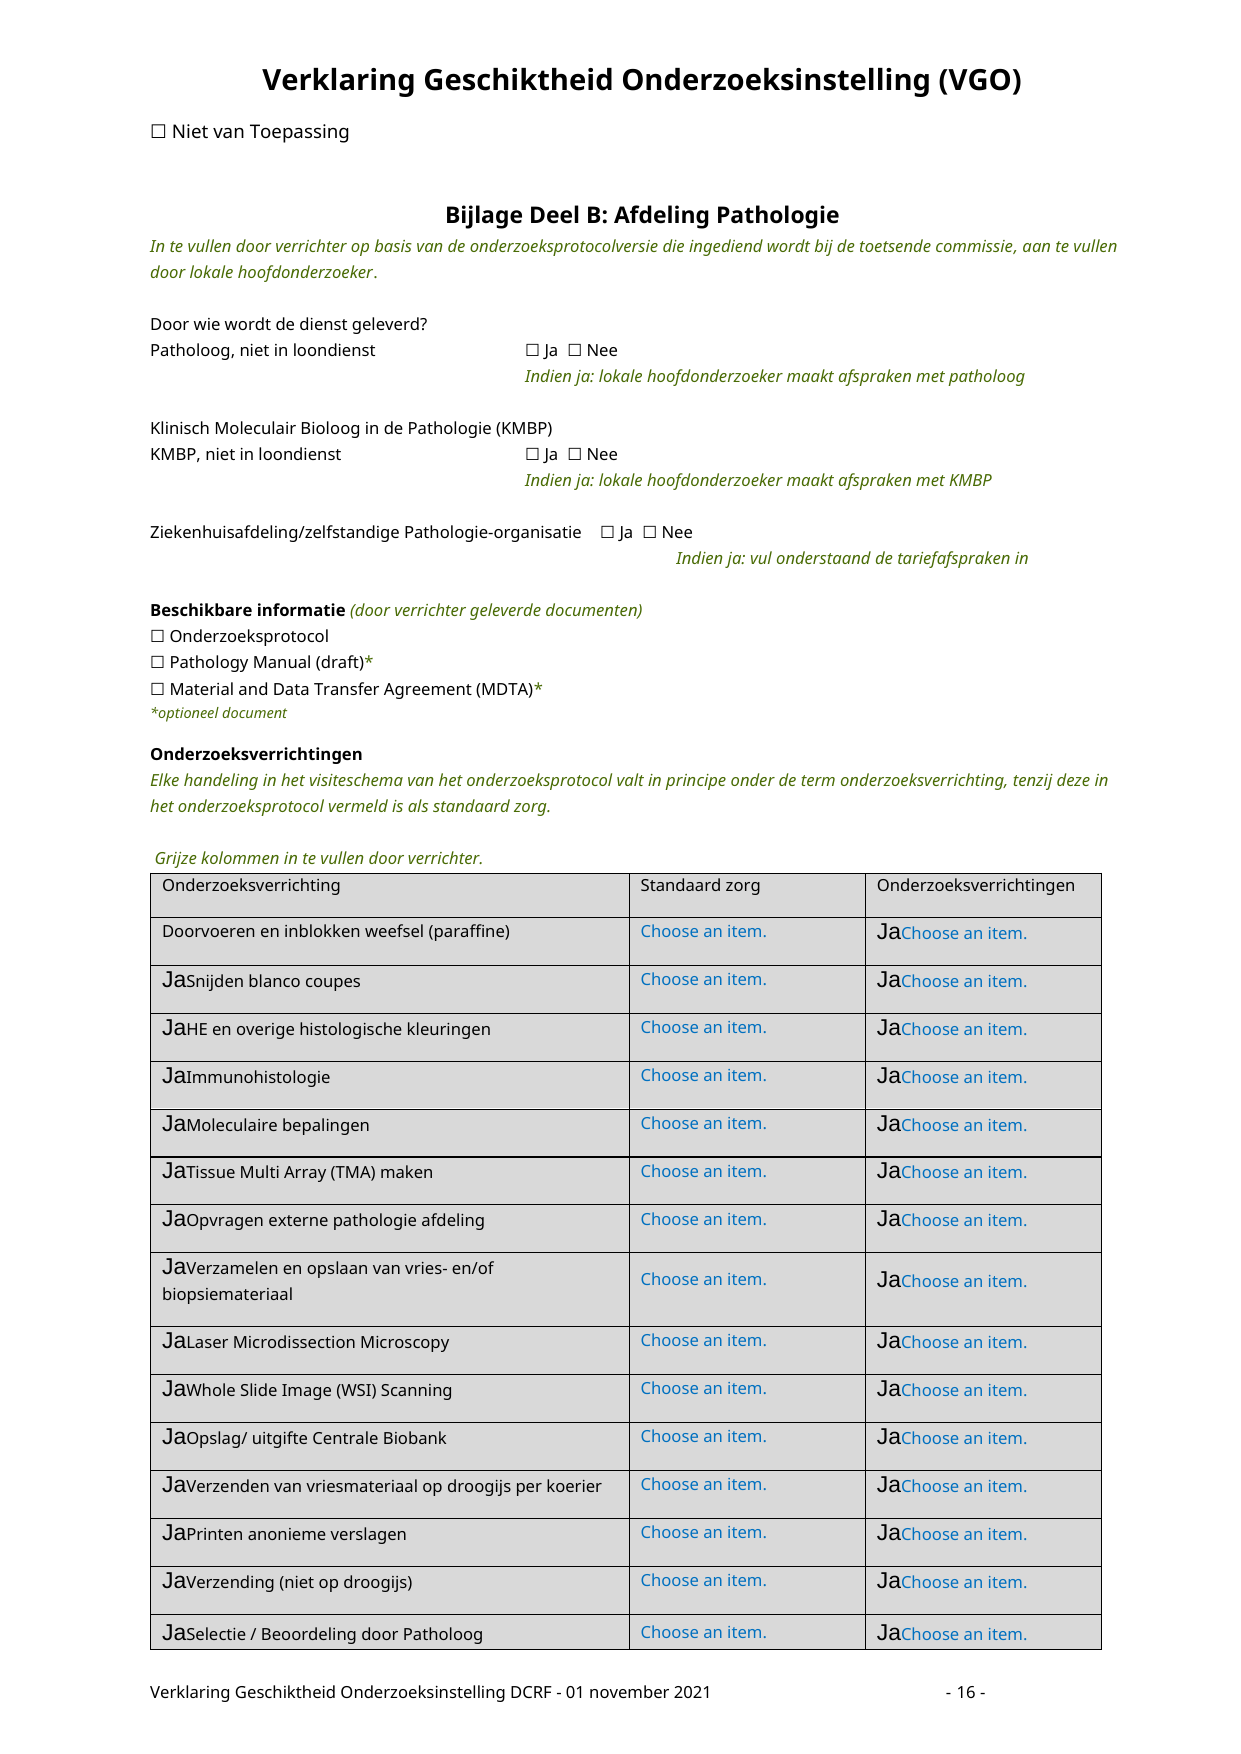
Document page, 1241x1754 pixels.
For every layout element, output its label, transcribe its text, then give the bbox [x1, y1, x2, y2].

table_cell Whole Slide Image (WSI) Scanning [151, 1375, 629, 1422]
text Beschikbare informatie (door verrichter geleverde documenten) Onderzoeksprotocol Pathology Manual (draft)* Material and Data Transfer Agreement (MDTA)* *optioneel document [150, 599, 1134, 723]
table_cell Laser Microdissection Microscopy [151, 1327, 629, 1374]
table_header Standaard zorg [630, 874, 865, 917]
text Patholoog, niet in loondienst Ja Nee [150, 339, 1134, 361]
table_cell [151, 1615, 629, 1649]
text Door wie wordt de dienst geleverd? [150, 313, 1134, 335]
text KMBP, niet in loondienst Ja Nee [150, 443, 1134, 466]
table_cell Verzenden van vriesmateriaal op droogijs per koerier [151, 1471, 629, 1518]
text Klinisch Moleculair Bioloog in de Pathologie (KMBP) [150, 417, 1134, 439]
table_cell Immunohistologie [151, 1062, 629, 1108]
text Niet van Toepassing [150, 118, 1134, 174]
table_cell Doorvoeren en inblokken weefsel (paraffine) [151, 918, 629, 965]
table_cell Verzamelen en opslaan van vries- en/of biopsiemateriaal [151, 1253, 629, 1326]
table_cell HE en overige histologische kleuringen [151, 1014, 629, 1061]
text Elke handeling in het visiteschema van het onderzoeksprotocol valt in principe onder de term onderzoeksverrichting, tenzij deze in het onderzoeksprotocol vermeld is als standaard zorg. Grijze kolommen in te vullen door verrichter. [150, 768, 1134, 869]
table_cell Tissue Multi Array (TMA) maken [151, 1158, 629, 1204]
text Indien ja: lokale hoofdonderzoeker maakt afspraken met patholoog [525, 365, 1134, 387]
table_cell Opvragen externe pathologie afdeling [151, 1205, 629, 1252]
text Bijlage Deel B: Afdeling Pathologie [150, 198, 1134, 230]
text Indien ja: vul onderstaand de tariefafspraken in [676, 547, 1134, 570]
text In te vullen door verrichter op basis van de onderzoeksprotocolversie die ingediend wordt bij de toetsende commissie, aan te vullen door lokale hoofdonderzoeker. [150, 234, 1134, 283]
table_header Onderzoeksverrichting [151, 874, 629, 917]
table_cell Printen anonieme verslagen [151, 1519, 629, 1566]
text Indien ja: lokale hoofdonderzoeker maakt afspraken met KMBP [525, 469, 1134, 492]
table_cell Snijden blanco coupes [151, 966, 629, 1013]
table_cell Verzending (niet op droogijs) [151, 1567, 629, 1614]
table_cell Moleculaire bepalingen [151, 1110, 629, 1156]
text Onderzoeksverrichtingen [150, 742, 1134, 765]
table_cell Opslag/ uitgifte Centrale Biobank [151, 1423, 629, 1470]
table_header Onderzoeksverrichtingen [866, 874, 1101, 917]
text Ziekenhuisafdeling/zelfstandige Pathologie-organisatie Ja Nee [150, 521, 1134, 544]
